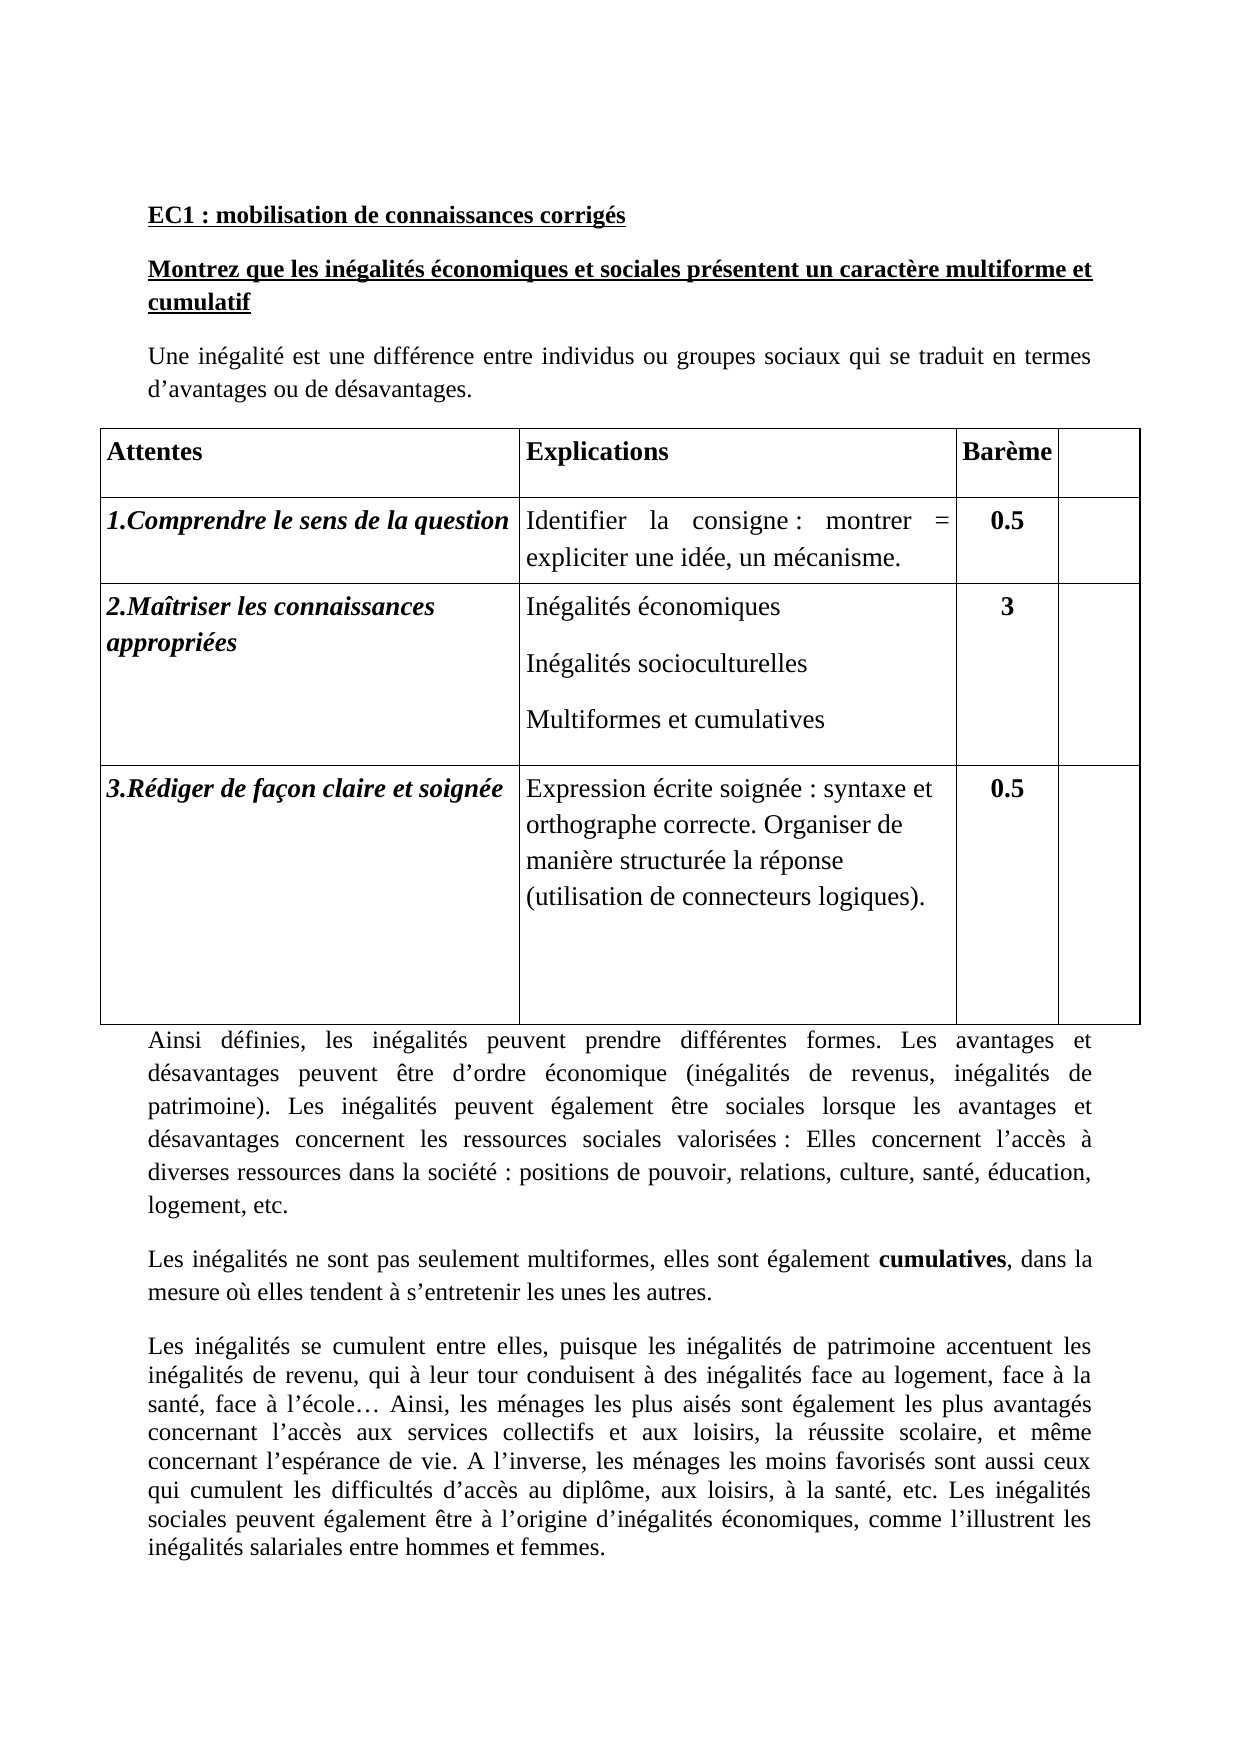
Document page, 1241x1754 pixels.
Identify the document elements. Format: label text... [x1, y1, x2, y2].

table_cell 3.Rédiger de façon claire et soignée [101, 766, 519, 1024]
table_cell 0.5 [957, 766, 1058, 1024]
table_cell 3 [957, 584, 1058, 765]
table_cell 1.Comprendre le sens de la question [101, 498, 519, 583]
table_cell Identifier la consigne : montrer = expliciter une idée, un mécanisme. [520, 498, 956, 583]
table_cell Inégalités économiques Inégalités socioculturelles Multiformes et cumulatives [520, 584, 956, 765]
text Montrez que les inégalités économiques et sociales présentent un caractère multiforme et cumulatif [148, 281, 1093, 316]
table_cell Expression écrite soignée : syntaxe et orthographe correcte. Organiser de manière structurée la réponse (utilisation de connecteurs logiques). [520, 766, 956, 1024]
text EC1 : mobilisation de connaissances corrigés [148, 201, 1093, 229]
table_header Barème [957, 429, 1058, 497]
table_cell [1059, 766, 1139, 1024]
text Les inégalités se cumulent entre elles, puisque les inégalités de patrimoine accentuent les inégalités de revenu, qui à leur tour conduisent à des inégalités face au logement, face à la santé, face à l’école… Ainsi, les ménages les plus aisés sont également les plus avantagés concernant l’accès aux services collectifs et aux loisirs, la réussite scolaire, et même concernant l’espérance de vie. A l’inverse, les ménages les moins favorisés sont aussi ceux qui cumulent les difficultés d’accès au diplôme, aux loisirs, à la santé, etc. Les inégalités sociales peuvent également être à l’origine d’inégalités économiques, comme l’illustrent les inégalités salariales entre hommes et femmes. [148, 1331, 1093, 1561]
text Ainsi définies, les inégalités peuvent prendre différentes formes. Les avantages et désavantages peuvent être d’ordre économique (inégalités de revenus, inégalités de patrimoine). Les inégalités peuvent également être sociales lorsque les avantages et désavantages concernent les ressources sociales valorisées : Elles concernent l’accès à diverses ressources dans la société : positions de pouvoir, relations, culture, santé, éducation, logement, etc. [148, 1025, 1093, 1219]
text Une inégalité est une différence entre individus ou groupes sociaux qui se traduit en termes d’avantages ou de désavantages. [148, 341, 1093, 403]
table_cell 0.5 [957, 498, 1058, 583]
text Les inégalités ne sont pas seulement multiformes, elles sont également cumulatives, dans la mesure où elles tendent à s’entretenir les unes les autres. [148, 1244, 1093, 1306]
table_header Attentes [101, 429, 519, 497]
table_cell [1059, 584, 1139, 765]
table_header [1059, 429, 1139, 497]
table_cell 2.Maîtriser les connaissances appropriées [101, 584, 519, 765]
text Montrez que les inégalités économiques et sociales présentent un caractère multiforme et cumulatif [148, 254, 1093, 279]
table_cell [1059, 498, 1139, 583]
table_header Explications [520, 429, 956, 497]
